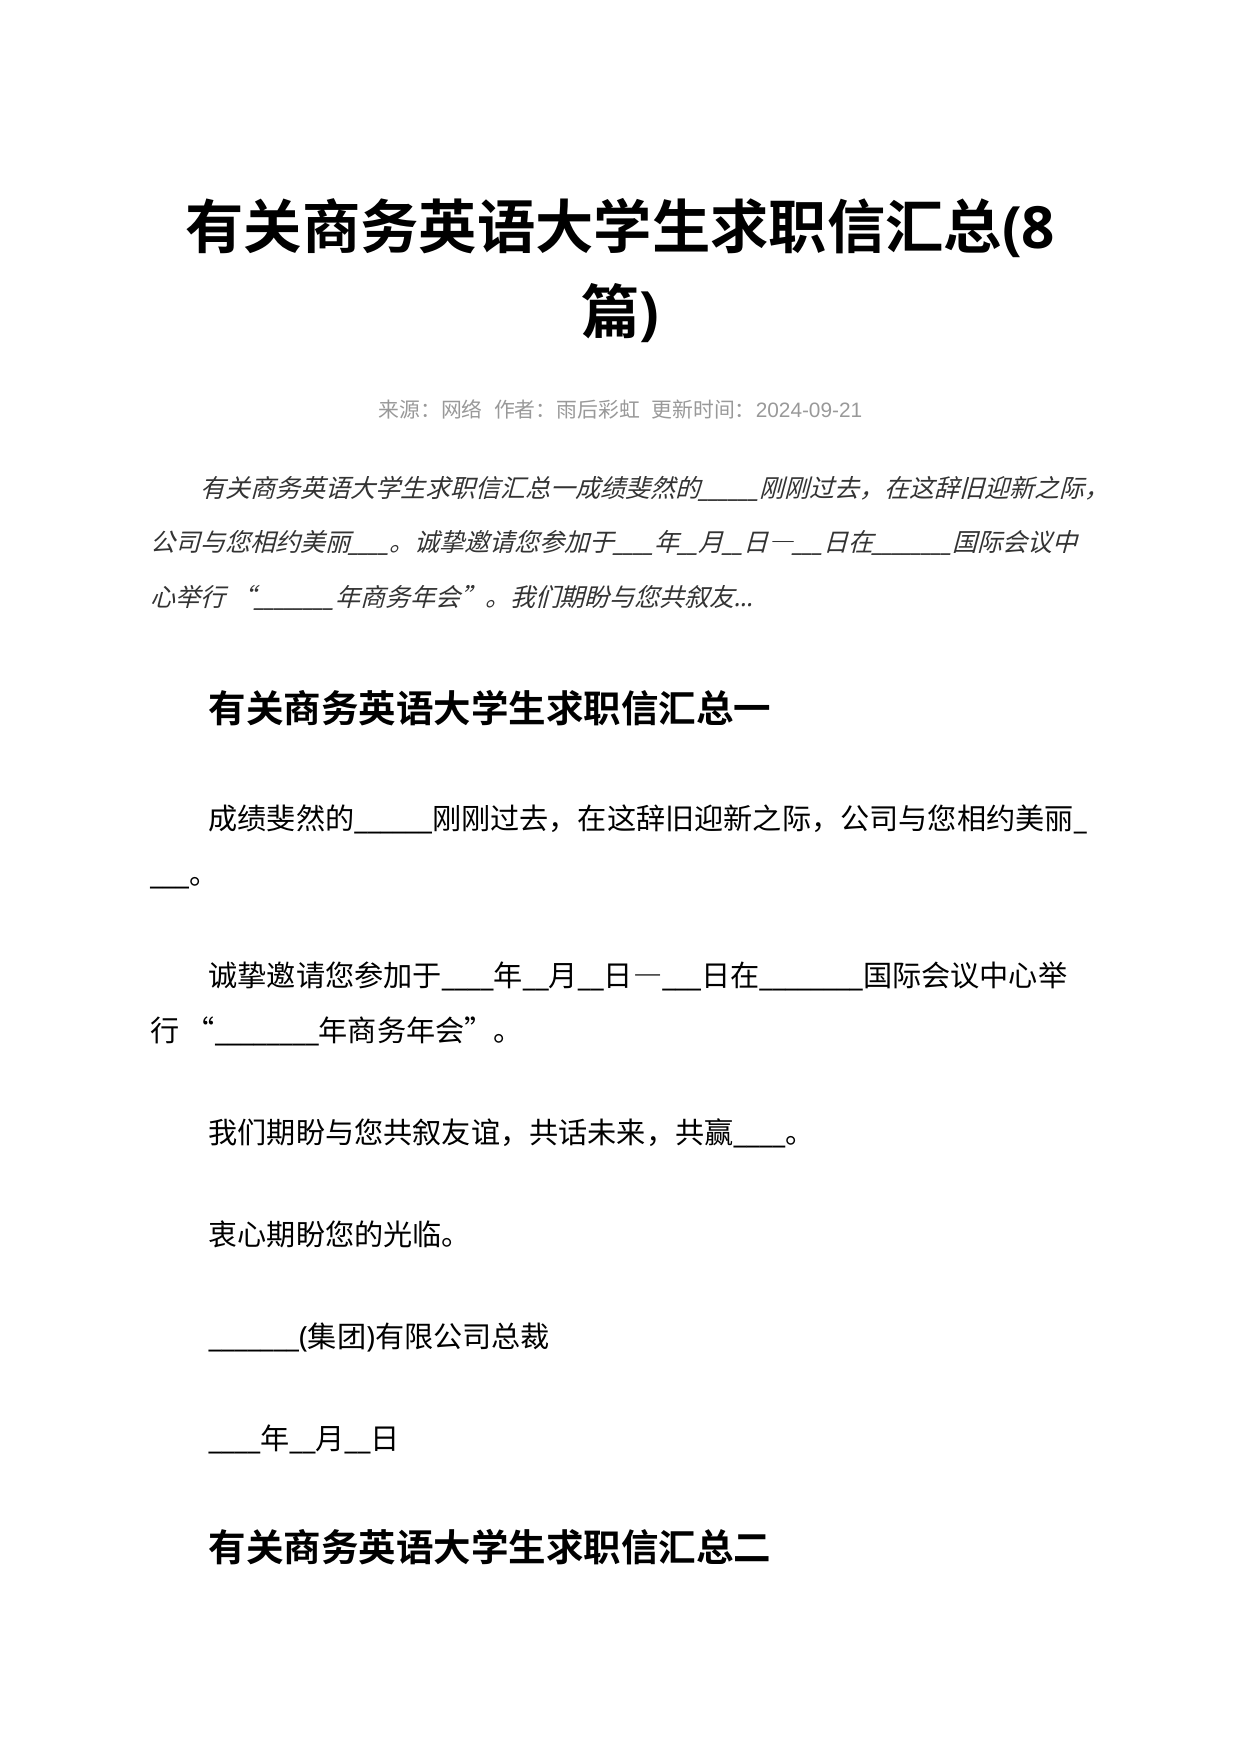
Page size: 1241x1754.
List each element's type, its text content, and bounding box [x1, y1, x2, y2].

text 衷心期盼您的光临。 [150, 1212, 1090, 1254]
text 有关商务英语大学生求职信汇总一成绩斐然的______刚刚过去，在这辞旧迎新之际，公司与您相约美丽____。诚挚邀请您参加于____年__月__日—___日在________国际会议中心举行 “________年商务年会”。我们期盼与您共叙友... [150, 468, 1090, 613]
subtitle 有关商务英语大学生求职信汇总(8篇) [150, 181, 1090, 351]
text 诚挚邀请您参加于____年__月__日—___日在________国际会议中心举行 “________年商务年会”。 [150, 953, 1090, 1050]
text ____年__月__日 [150, 1416, 1090, 1458]
text 成绩斐然的______刚刚过去，在这辞旧迎新之际，公司与您相约美丽____。 [150, 796, 1090, 893]
text 有关商务英语大学生求职信汇总一 [150, 678, 1090, 733]
text 来源：网络 作者：雨后彩虹 更新时间：2024-09-21 [150, 398, 1090, 422]
text _______(集团)有限公司总裁 [150, 1314, 1090, 1356]
text 有关商务英语大学生求职信汇总二 [150, 1518, 1090, 1572]
text 我们期盼与您共叙友谊，共话未来，共赢____。 [150, 1110, 1090, 1152]
